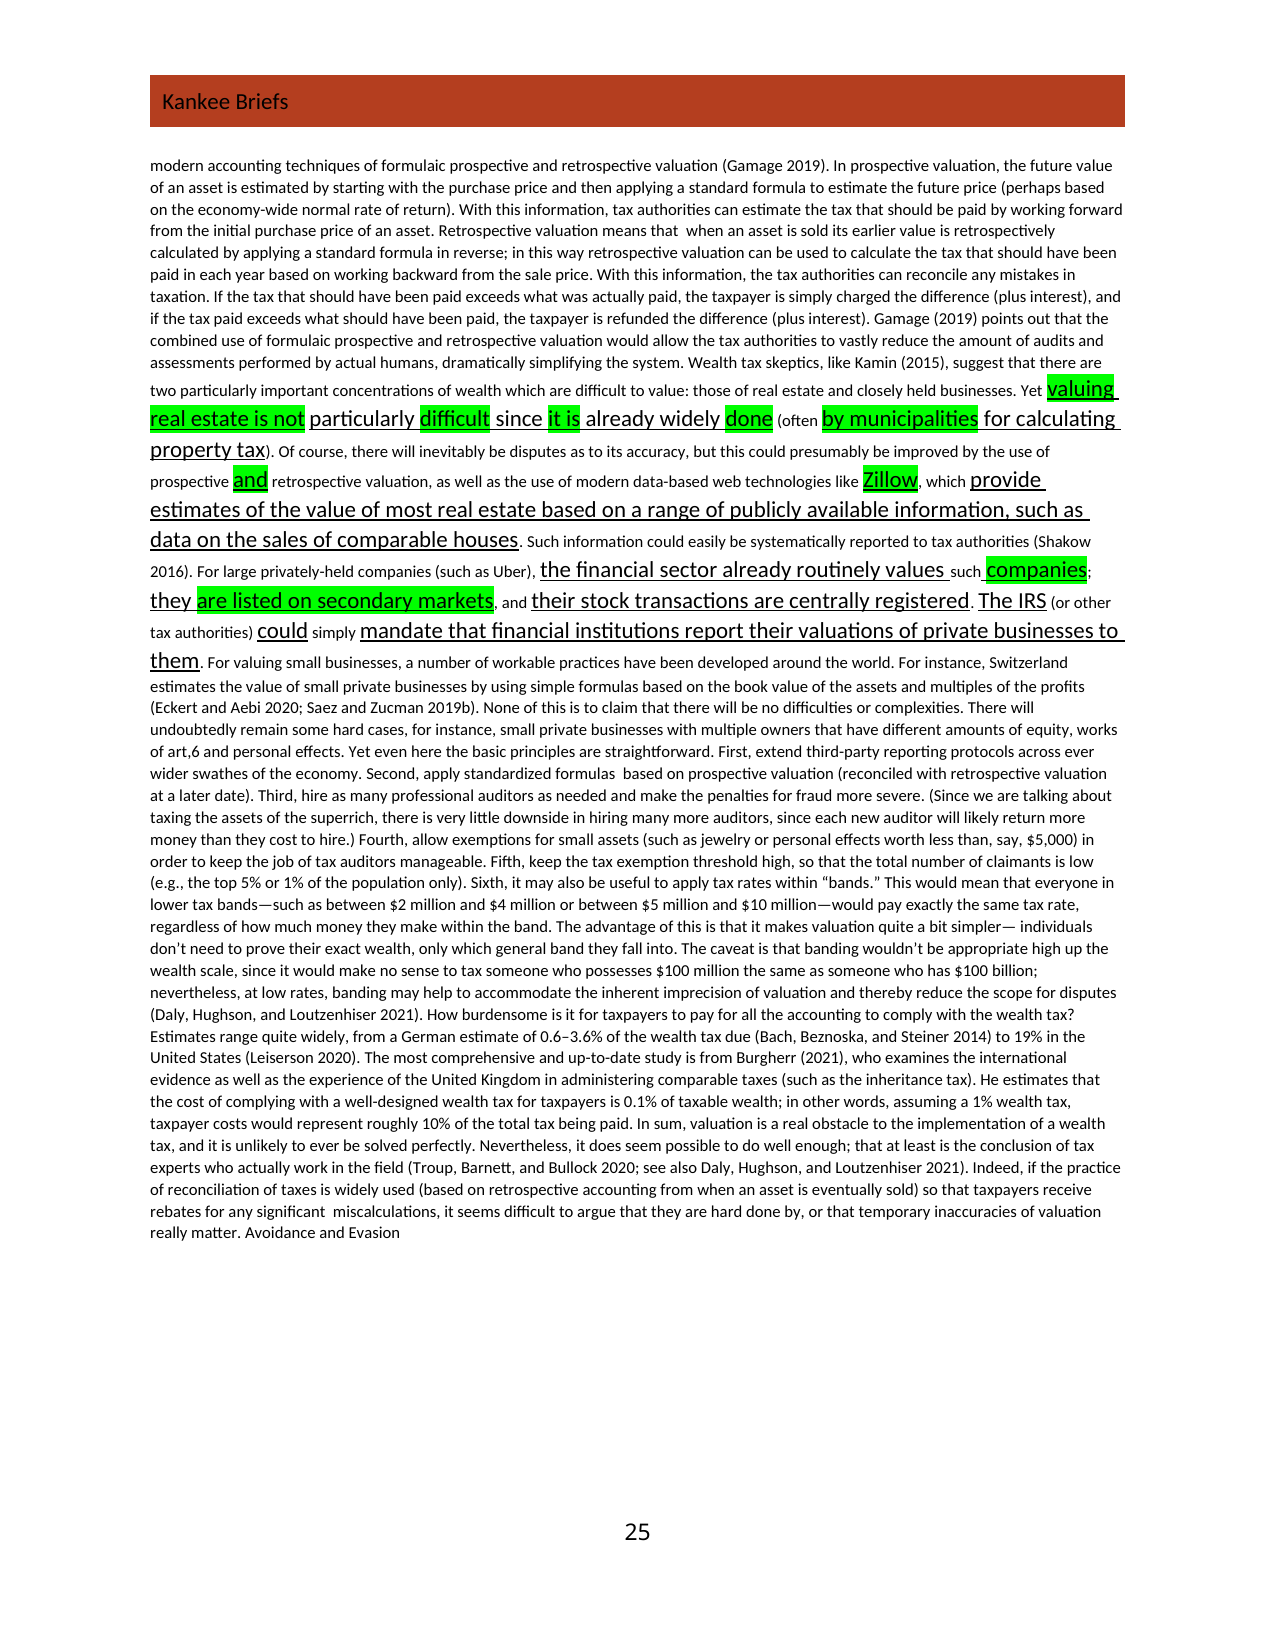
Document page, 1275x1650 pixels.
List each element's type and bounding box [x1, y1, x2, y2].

text [150, 155, 1125, 1243]
